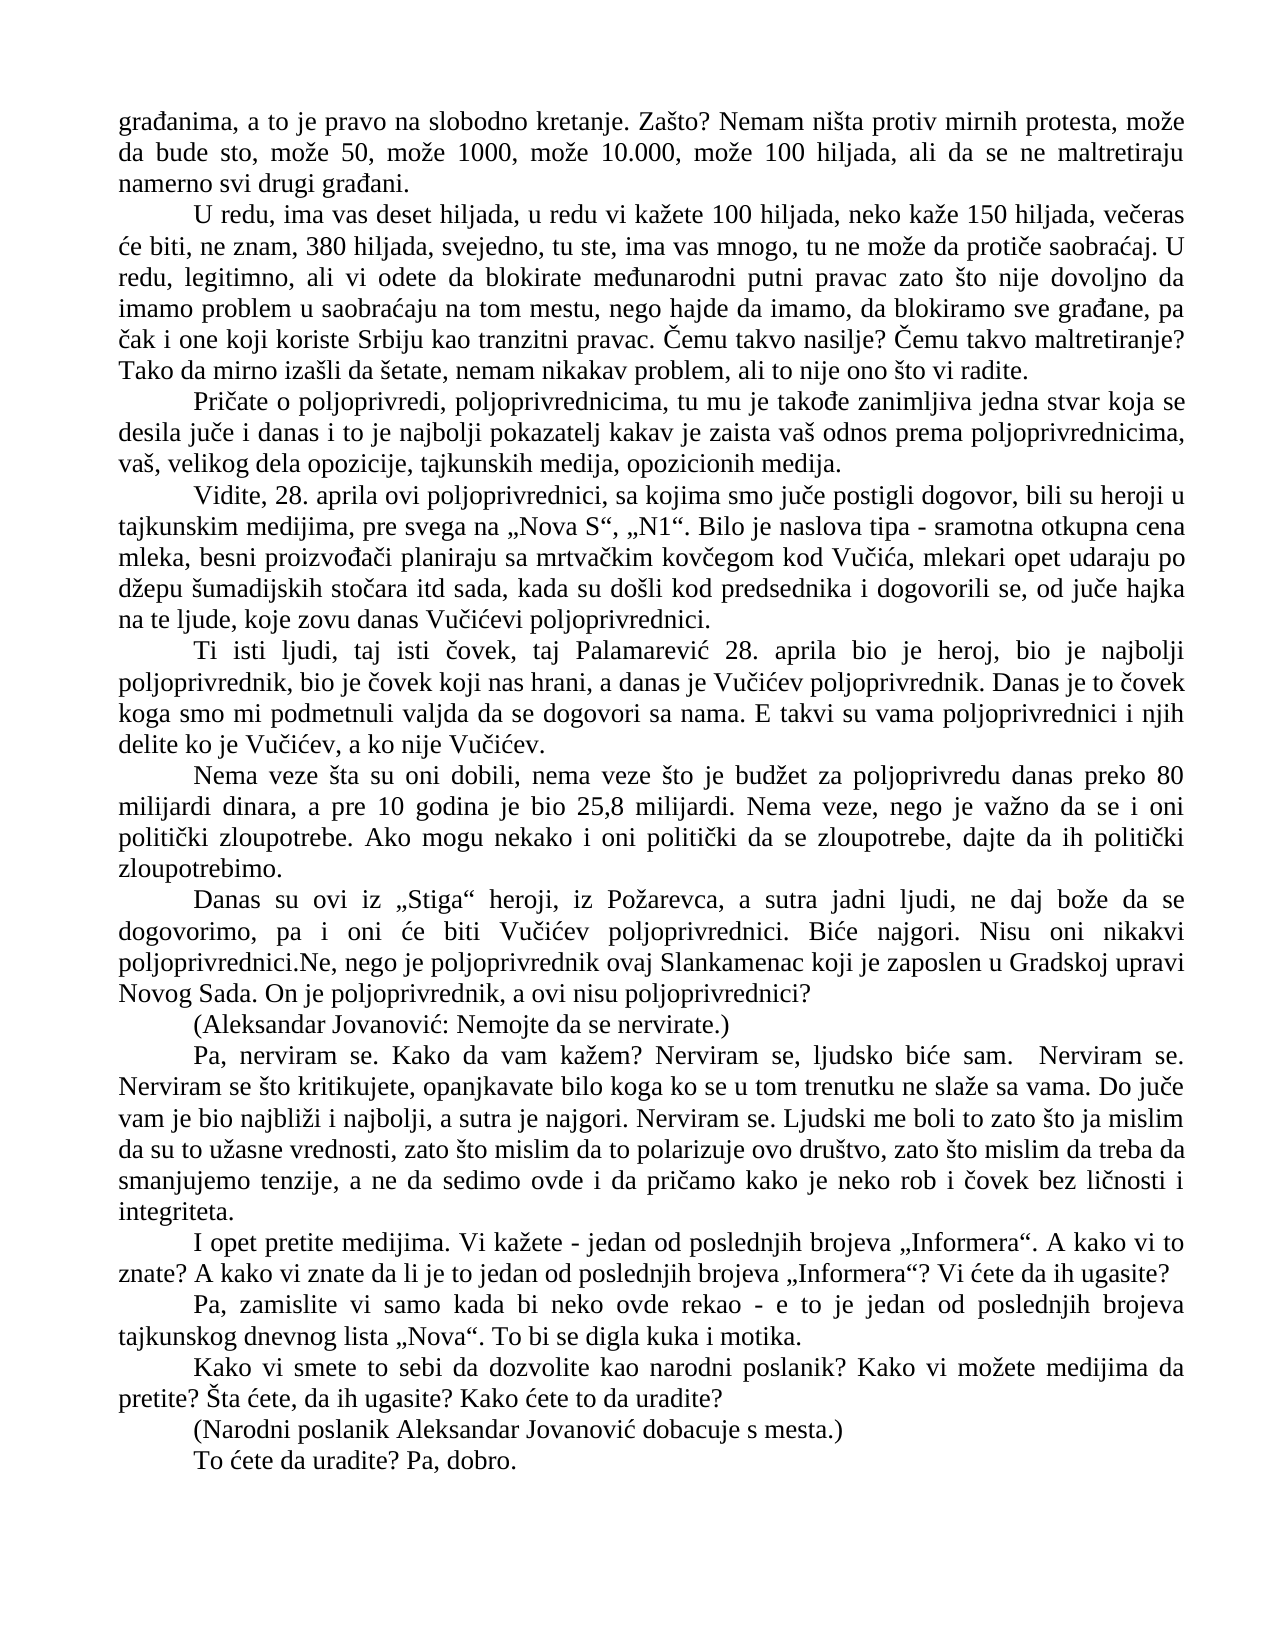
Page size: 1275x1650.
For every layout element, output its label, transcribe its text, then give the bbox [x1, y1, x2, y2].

text Pa, nerviram se. Kako da vam kažem? Nerviram se, ljudsko biće sam. Nerviram se. Nerviram se što kritikujete, opanjkavate bilo koga ko se u tom trenutku ne slaže sa vama. Do juče vam je bio najbliži i najbolji, a sutra je najgori. Nerviram se. Ljudski me boli to zato što ja mislim da su to užasne vrednosti, zato što mislim da to polarizuje ovo društvo, zato što mislim da treba da smanjujemo tenzije, a ne da sedimo ovde i da pričamo kako je neko rob i čovek bez ličnosti i integriteta. [118, 1039, 1186, 1226]
text Pričate o poljoprivredi, poljoprivrednicima, tu mu je takođe zanimljiva jedna stvar koja se desila juče i danas i to je najbolji pokazatelj kakav je zaista vaš odnos prema poljoprivrednicima, vaš, velikog dela opozicije, tajkunskih medija, opozicionih medija. [118, 385, 1186, 479]
text Kako vi smete to sebi da dozvolite kao narodni poslanik? Kako vi možete medijima da pretite? Šta ćete, da ih ugasite? Kako ćete to da uradite? [118, 1351, 1186, 1413]
text (Narodni poslanik Aleksandar Jovanović dobacuje s mesta.) [118, 1413, 1186, 1444]
text Pa, zamislite vi samo kada bi neko ovde rekao - e to je jedan od poslednjih brojeva tajkunskog dnevnog lista „Nova“. To bi se digla kuka i motika. [118, 1288, 1186, 1351]
text Nema veze šta su oni dobili, nema veze što je budžet za poljoprivredu danas preko 80 milijardi dinara, a pre 10 godina je bio 25,8 milijardi. Nema veze, nego je važno da se i oni politički zloupotrebe. Ako mogu nekako i oni politički da se zloupotrebe, dajte da ih politički zloupotrebimo. [118, 759, 1186, 884]
text Vidite, 28. aprila ovi poljoprivrednici, sa kojima smo juče postigli dogovor, bili su heroji u tajkunskim medijima, pre svega na „Nova S“, „N1“. Bilo je naslova tipa - sramotna otkupna cena mleka, besni proizvođači planiraju sa mrtvačkim kovčegom kod Vučića, mlekari opet udaraju po džepu šumadijskih stočara itd sada, kada su došli kod predsednika i dogovorili se, od juče hajka na te ljude, koje zovu danas Vučićevi poljoprivrednici. [118, 479, 1186, 634]
text Danas su ovi iz „Stiga“ heroji, iz Požarevca, a sutra jadni ljudi, ne daj bože da se dogovorimo, pa i oni će biti Vučićev poljoprivrednici. Biće najgori. Nisu oni nikakvi poljoprivrednici.Ne, nego je poljoprivrednik ovaj Slankamenac koji je zaposlen u Gradskoj upravi Novog Sada. On je poljoprivrednik, a ovi nisu poljoprivrednici? [118, 884, 1186, 1008]
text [118, 105, 1186, 198]
text (Aleksandar Jovanović: Nemojte da se nervirate.) [118, 1008, 1186, 1039]
text I opet pretite medijima. Vi kažete - jedan od poslednjih brojeva „Informera“. A kako vi to znate? A kako vi znate da li je to jedan od poslednjih brojeva „Informera“? Vi ćete da ih ugasite? [118, 1226, 1186, 1288]
text Ti isti ljudi, taj isti čovek, taj Palamarević 28. aprila bio je heroj, bio je najbolji poljoprivrednik, bio je čovek koji nas hrani, a danas je Vučićev poljoprivrednik. Danas je to čovek koga smo mi podmetnuli valjda da se dogovori sa nama. E takvi su vama poljoprivrednici i njih delite ko je Vučićev, a ko nije Vučićev. [118, 634, 1186, 759]
text To ćete da uradite? Pa, dobro. [118, 1444, 1186, 1475]
text U redu, ima vas deset hiljada, u redu vi kažete 100 hiljada, neko kaže 150 hiljada, večeras će biti, ne znam, 380 hiljada, svejedno, tu ste, ima vas mnogo, tu ne može da protiče saobraćaj. U redu, legitimno, ali vi odete da blokirate međunarodni putni pravac zato što nije dovoljno da imamo problem u saobraćaju na tom mestu, nego hajde da imamo, da blokiramo sve građane, pa čak i one koji koriste Srbiju kao tranzitni pravac. Čemu takvo nasilje? Čemu takvo maltretiranje? Tako da mirno izašli da šetate, nemam nikakav problem, ali to nije ono što vi radite. [118, 198, 1186, 385]
